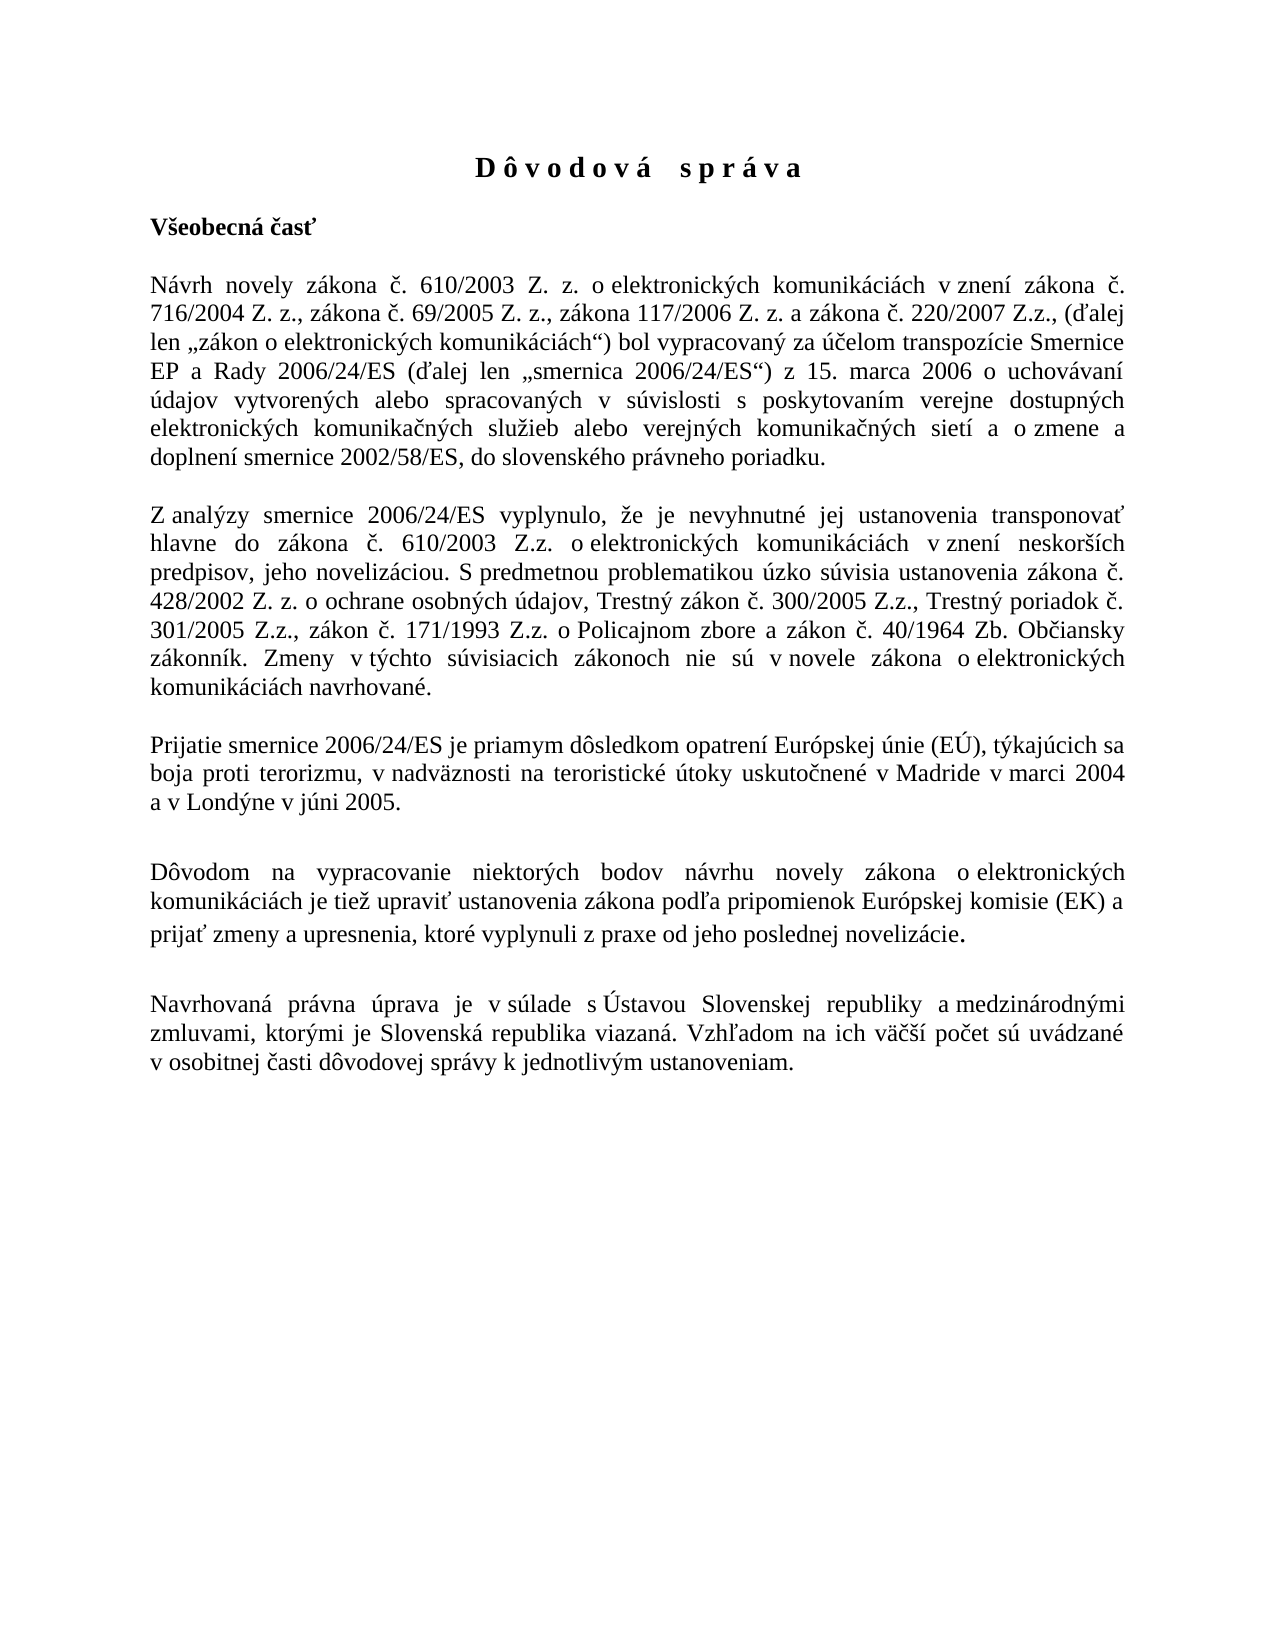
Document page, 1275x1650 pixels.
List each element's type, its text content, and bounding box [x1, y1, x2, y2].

text Návrh novely zákona č. 610/2003 Z. z. o elektronických komunikáciách v znení zákona č. 716/2004 Z. z., zákona č. 69/2005 Z. z., zákona 117/2006 Z. z. a zákona č. 220/2007 Z.z., (ďalej len „zákon o elektronických komunikáciách“) bol vypracovaný za účelom transpozície Smernice EP a Rady 2006/24/ES (ďalej len „smernica 2006/24/ES“) z 15. marca 2006 o uchovávaní údajov vytvorených alebo spracovaných v súvislosti s poskytovaním verejne dostupných elektronických komunikačných služieb alebo verejných komunikačných sietí a o zmene a doplnení smernice 2002/58/ES, do slovenského právneho poriadku. [150, 270, 1125, 471]
text Navrhovaná právna úprava je v súlade s Ústavou Slovenskej republiky a medzinárodnými zmluvami, ktorými je Slovenská republika viazaná. Vzhľadom na ich väčší počet sú uvádzané v osobitnej časti dôvodovej správy k jednotlivým ustanoveniam. [150, 989, 1125, 1076]
text Prijatie smernice 2006/24/ES je priamym dôsledkom opatrení Európskej únie (EÚ), týkajúcich sa boja proti terorizmu, v nadväznosti na teroristické útoky uskutočnené v Madride v marci 2004 a v Londýne v júni 2005. [150, 730, 1125, 816]
text Z analýzy smernice 2006/24/ES vyplynulo, že je nevyhnutné jej ustanovenia transponovať hlavne do zákona č. 610/2003 Z.z. o elektronických komunikáciách v znení neskorších predpisov, jeho novelizáciou. S predmetnou problematikou úzko súvisia ustanovenia zákona č. 428/2002 Z. z. o ochrane osobných údajov, Trestný zákon č. 300/2005 Z.z., Trestný poriadok č. 301/2005 Z.z., zákon č. 171/1993 Z.z. o Policajnom zbore a zákon č. 40/1964 Zb. Občiansky zákonník. Zmeny v týchto súvisiacich zákonoch nie sú v novele zákona o elektronických komunikáciách navrhované. [150, 500, 1125, 701]
text Všeobecná časť [150, 212, 1125, 241]
text D ô v o d o v á s p r á v a [150, 150, 1125, 183]
text Dôvodom na vypracovanie niektorých bodov návrhu novely zákona o elektronických komunikáciách je tiež upraviť ustanovenia zákona podľa pripomienok Európskej komisie (EK) a prijať zmeny a upresnenia, ktoré vyplynuli z praxe od jeho poslednej novelizácie. [150, 857, 1125, 948]
